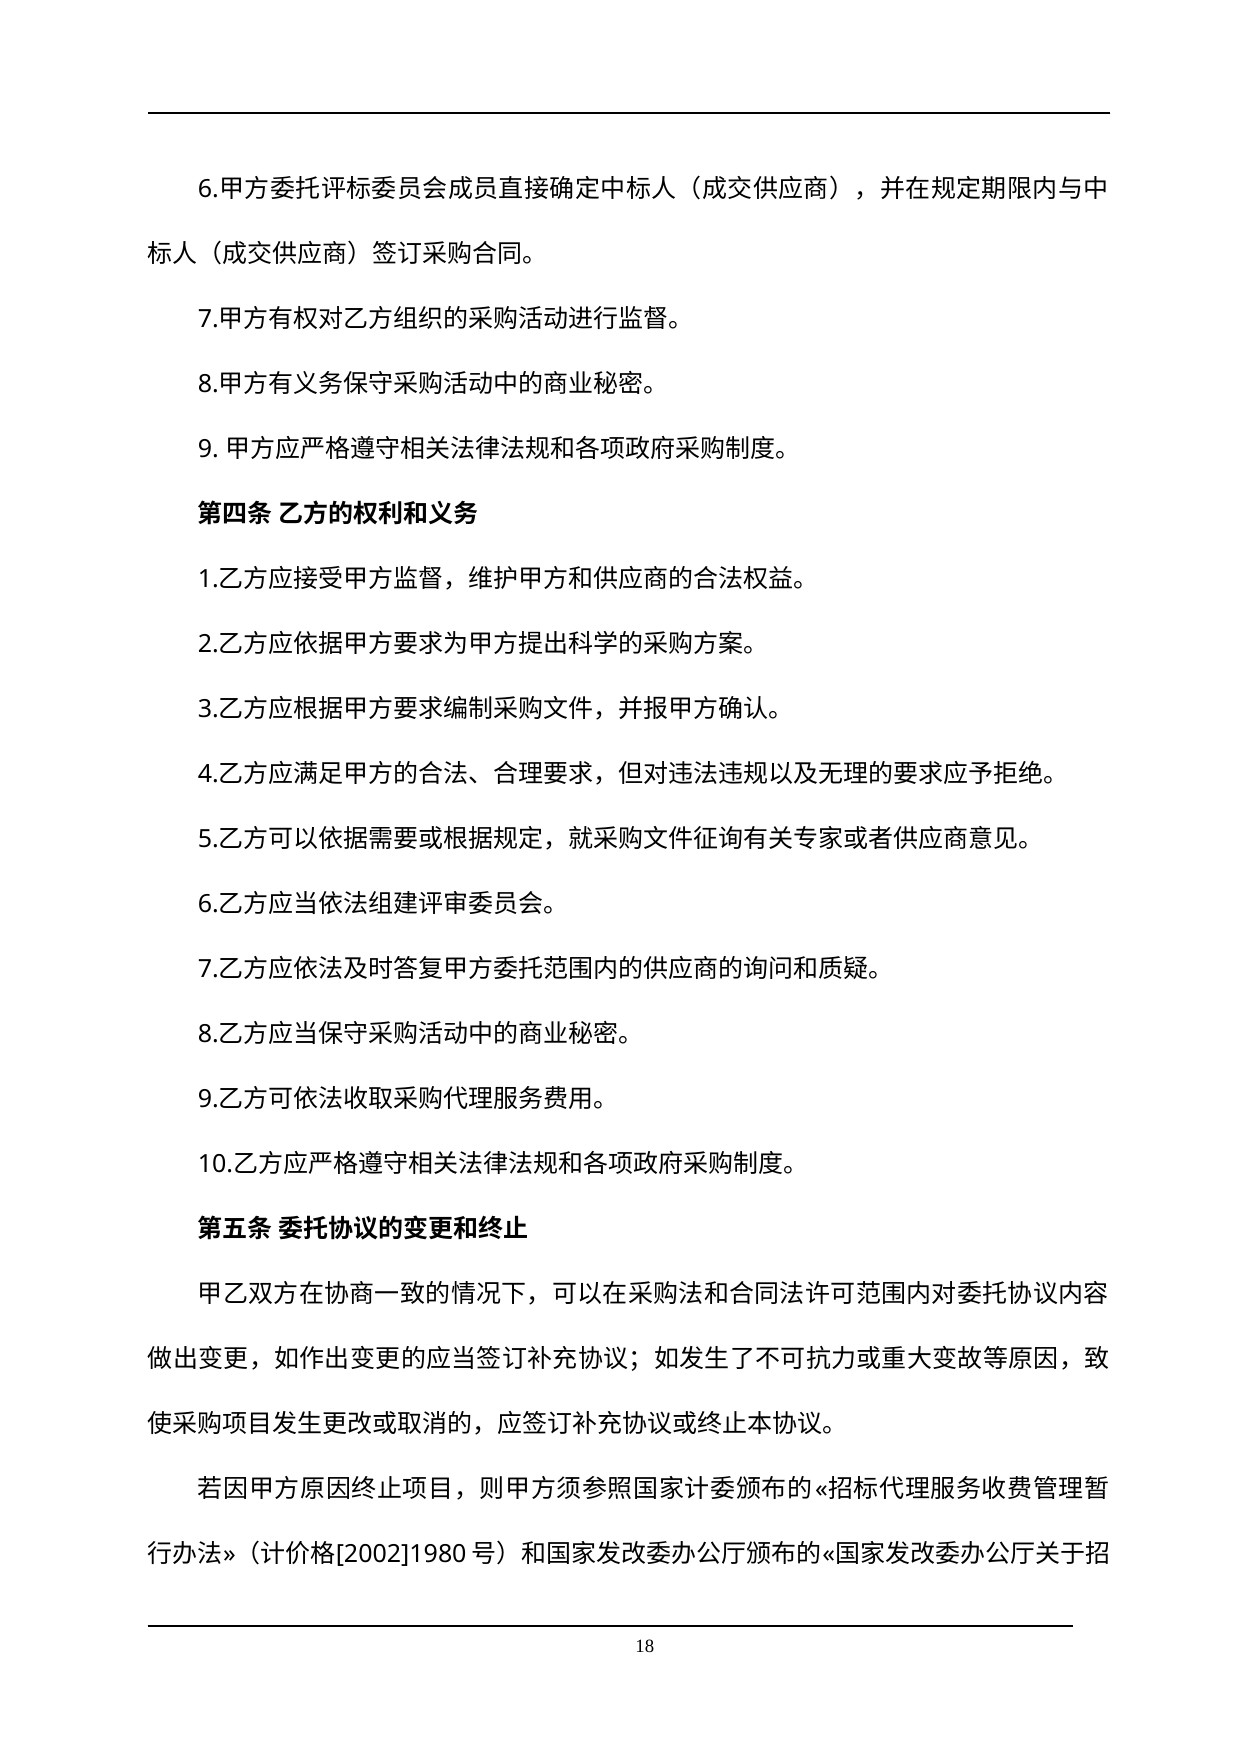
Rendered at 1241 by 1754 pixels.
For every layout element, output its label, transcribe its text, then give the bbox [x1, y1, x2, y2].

text 甲乙双方在协商一致的情况下，可以在采购法和合同法许可范围内对委托协议内容做出变更，如作出变更的应当签订补充协议；如发生了不可抗力或重大变故等原因，致使采购项目发生更改或取消的，应签订补充协议或终止本协议。 [148, 1259, 1110, 1454]
text 4.乙方应满足甲方的合法、合理要求，但对违法违规以及无理的要求应予拒绝。 [148, 739, 1110, 804]
text 6.甲方委托评标委员会成员直接确定中标人（成交供应商），并在规定期限内与中标人（成交供应商）签订采购合同。 [148, 154, 1110, 284]
text 9. 甲方应严格遵守相关法律法规和各项政府采购制度。 [148, 414, 1110, 479]
text 5.乙方可以依据需要或根据规定，就采购文件征询有关专家或者供应商意见。 [148, 804, 1110, 869]
text 第四条 乙方的权利和义务 [148, 479, 1110, 544]
text 7.乙方应依法及时答复甲方委托范围内的供应商的询问和质疑。 [148, 934, 1110, 999]
text 8.乙方应当保守采购活动中的商业秘密。 [148, 999, 1110, 1064]
text 1.乙方应接受甲方监督，维护甲方和供应商的合法权益。 [148, 544, 1110, 609]
text 9.乙方可依法收取采购代理服务费用。 [148, 1064, 1110, 1129]
text 3.乙方应根据甲方要求编制采购文件，并报甲方确认。 [148, 674, 1110, 739]
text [148, 1454, 1110, 1584]
text 7.甲方有权对乙方组织的采购活动进行监督。 [148, 284, 1110, 349]
text 2.乙方应依据甲方要求为甲方提出科学的采购方案。 [148, 609, 1110, 674]
text 10.乙方应严格遵守相关法律法规和各项政府采购制度。 [148, 1129, 1110, 1194]
text 6.乙方应当依法组建评审委员会。 [148, 869, 1110, 934]
text 第五条 委托协议的变更和终止 [148, 1194, 1110, 1259]
text 8.甲方有义务保守采购活动中的商业秘密。 [148, 349, 1110, 414]
